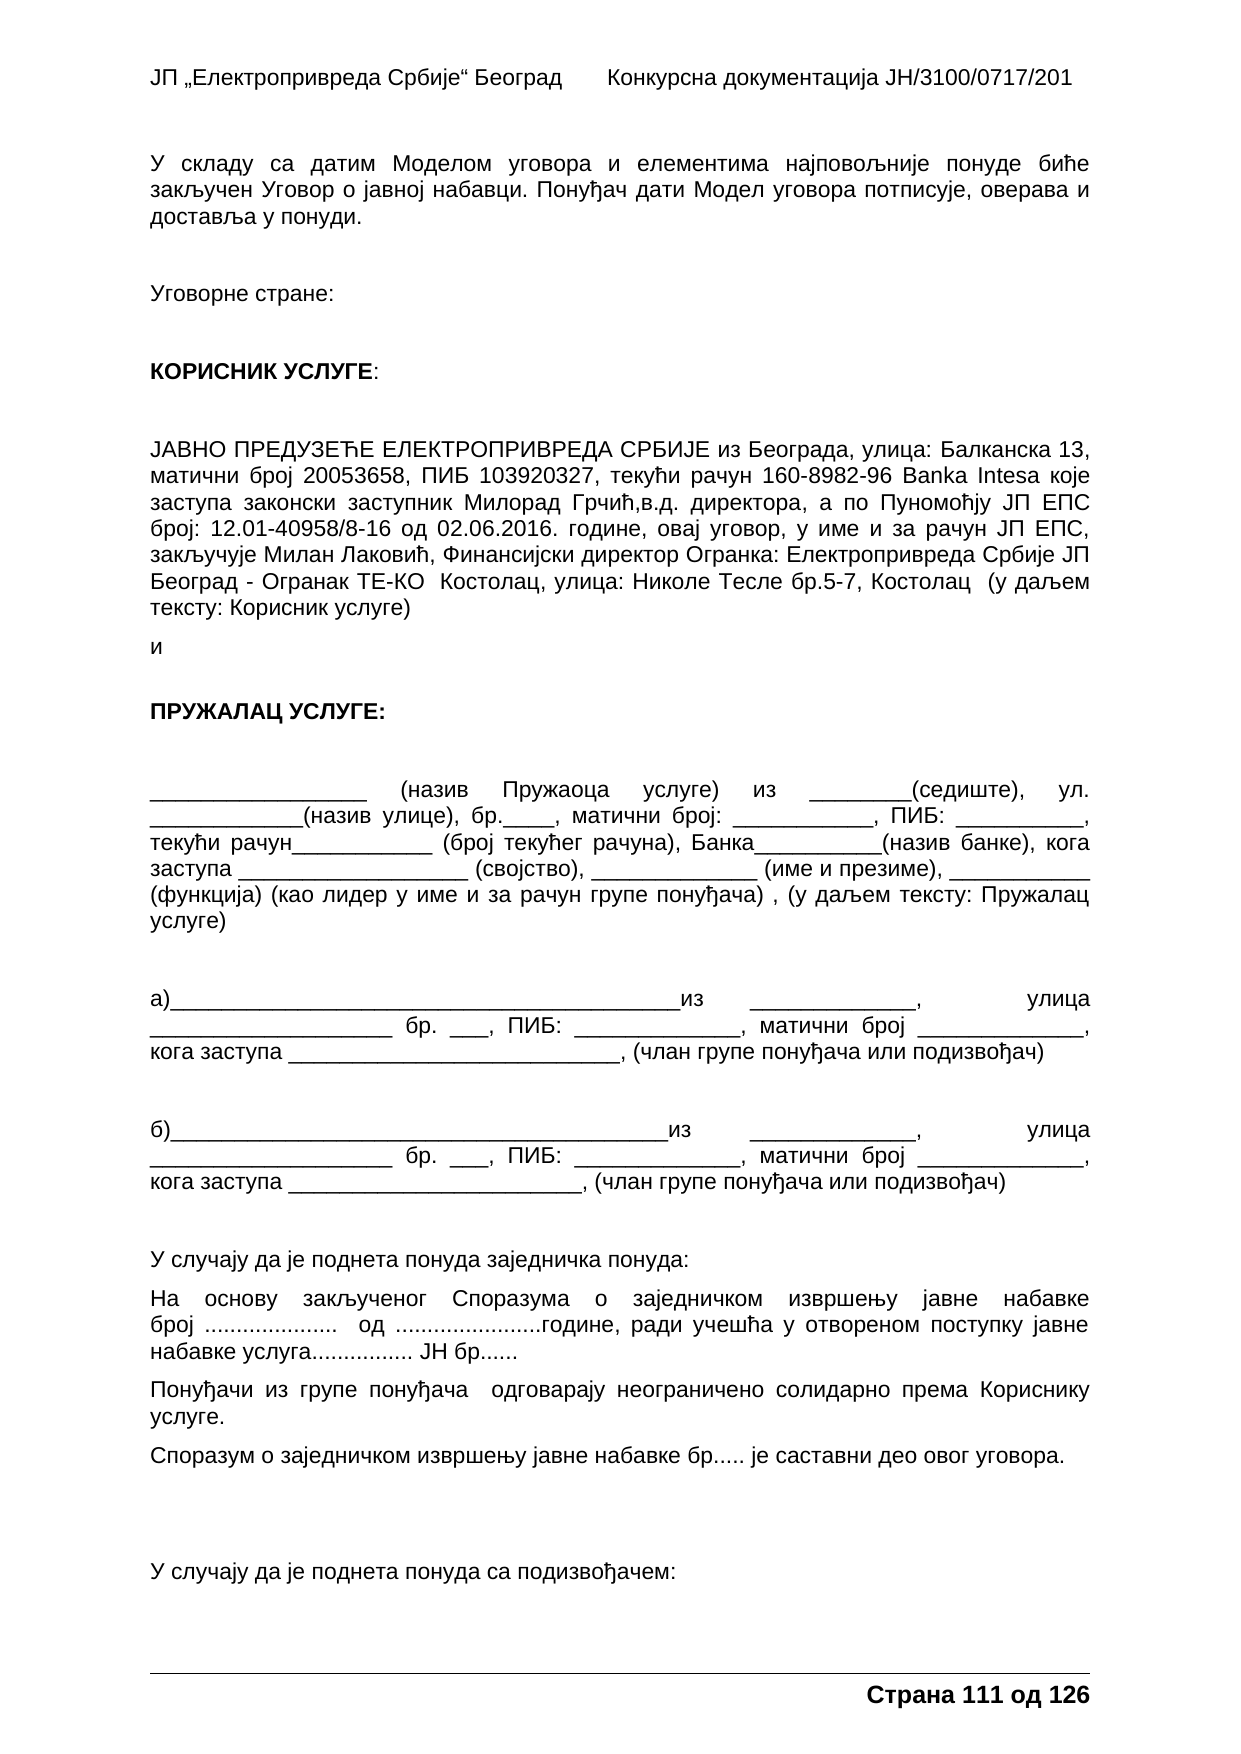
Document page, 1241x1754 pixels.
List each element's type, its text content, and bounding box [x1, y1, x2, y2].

text а)________________________________________из _____________, улица ___________________ бр. ___, ПИБ: _____________, матични број _____________, кога заступа __________________________, (члан групе понуђача или подизвођач) [150, 985, 1090, 1064]
text КОРИСНИК УСЛУГЕ: [150, 358, 1090, 384]
text У случају да је поднета понуда са подизвођачем: [150, 1558, 1090, 1584]
text ПРУЖАЛАЦ УСЛУГЕ: [150, 698, 1090, 724]
text ЈАВНО ПРЕДУЗЕЋЕ ЕЛЕКТРОПРИВРЕДА СРБИЈЕ из Београда, улица: Балканска 13, матични број 20053658, ПИБ 103920327, текући рачун 160-8982-96 Banka Intesа које заступа законски заступник Милорад Грчић,в.д. директора, а по Пуномоћју ЈП ЕПС број: 12.01-40958/8-16 од 02.06.2016. године, овај уговор, у име и за рачун ЈП ЕПС, закључује Милан Лаковић, Финансијски директор Огранка: Eлeктрoприврeдa Србиje ЈП Бeoгрaд - Огрaнaк ТЕ-КО Костолац, улица: Николе Тесле бр.5-7, Костолац (у даљем тексту: Корисник услуге) [150, 436, 1090, 620]
text б)_______________________________________из _____________, улица ___________________ бр. ___, ПИБ: _____________, матични број _____________, кога заступа _______________________, (члан групе понуђача или подизвођач) [150, 1116, 1090, 1195]
text Уговорне стране: [150, 280, 1090, 307]
text Споразум о заједничком извршењу јавне набавке бр..... је саставни део овог уговора. [150, 1442, 1090, 1468]
text У складу са датим Моделом уговора и елементима најповољније понуде биће закључен Уговор о јавној набавци. Понуђач дати Модел уговора потписује, оверава и доставља у понуди. [150, 150, 1090, 229]
text У случају да је поднета понуда заједничка понуда: [150, 1246, 1090, 1272]
text На основу закљученог Споразума о заједничком извршењу јавне набавке број ..................... од .......................године, ради учешћа у отвореном поступку јавне набавке услуга................ ЈН бр...... [150, 1285, 1090, 1364]
text Понуђачи из групе понуђача одговарају неограничено солидарно према Кориснику услуге. [150, 1376, 1090, 1429]
text и [150, 633, 1090, 659]
text _________________ (назив Пружаоца услуге) из ________(седиште), ул. ____________(назив улице), бр.____, матични број: ___________, ПИБ: __________, текући рачун___________ (број текућег рачуна), Банка__________(назив банке), кога заступа __________________ (својство), _____________ (име и презиме), ___________ (функција) (као лидер у име и за рачун групе понуђача) , (у даљем тексту: Пружалац услуге) [150, 776, 1090, 934]
